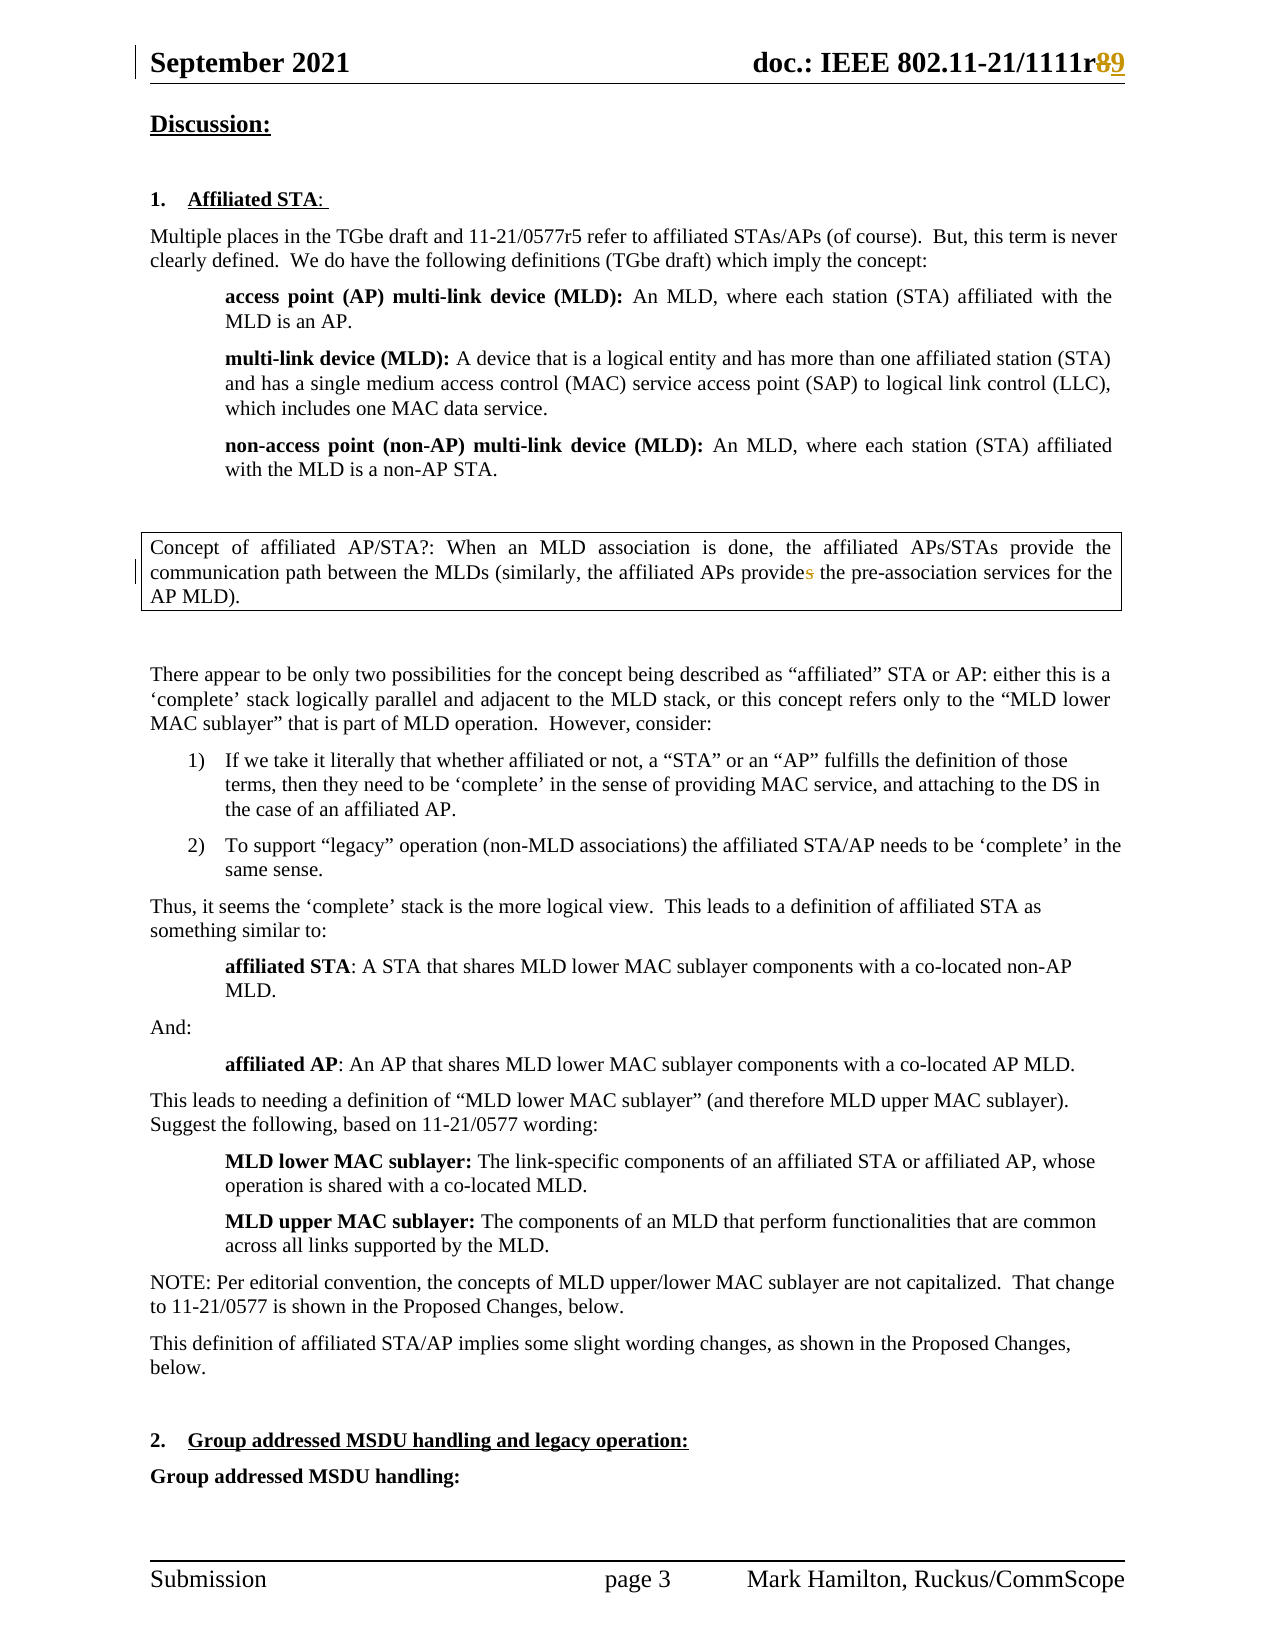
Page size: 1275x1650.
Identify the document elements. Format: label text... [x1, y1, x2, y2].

text This leads to needing a definition of “MLD lower MAC sublayer” (and therefore MLD upper MAC sublayer). Suggest the following, based on 11-21/0577 wording: [150, 1088, 1125, 1136]
text Thus, it seems the ‘complete’ stack is the more logical view. This leads to a definition of affiliated STA as something similar to: [150, 894, 1125, 942]
text non-access point (non-AP) multi-link device (MLD): An MLD, where each station (STA) affiliated with the MLD is a non-AP STA. [225, 433, 1113, 481]
list Group addressed MSDU handling and legacy operation: [150, 1428, 1125, 1452]
text MLD upper MAC sublayer: The components of an MLD that perform functionalities that are common across all links supported by the MLD. [225, 1209, 1125, 1257]
text Group addressed MSDU handling: [150, 1464, 1125, 1488]
text NOTE: Per editorial convention, the concepts of MLD upper/lower MAC sublayer are not capitalized. That change to 11-21/0577 is shown in the Proposed Changes, below. [150, 1270, 1125, 1318]
text access point (AP) multi-link device (MLD): An MLD, where each station (STA) affiliated with the MLD is an AP. [225, 284, 1113, 333]
text There appear to be only two possibilities for the concept being described as “affiliated” STA or AP: either this is a ‘complete’ stack logically parallel and adjacent to the MLD stack, or this concept refers only to the “MLD lower MAC sublayer” that is part of MLD operation. However, consider: [150, 662, 1113, 735]
text MLD lower MAC sublayer: The link-specific components of an affiliated STA or affiliated AP, whose operation is shared with a co-located MLD. [225, 1149, 1125, 1197]
list To support “legacy” operation (non-MLD associations) the affiliated STA/AP needs to be ‘complete’ in the same sense. [187, 833, 1125, 881]
text affiliated STA: A STA that shares MLD lower MAC sublayer components with a co-located non-AP MLD. [225, 954, 1125, 1002]
text Multiple places in the TGbe draft and 11-21/0577r5 refer to affiliated STAs/APs (of course). But, this term is never clearly defined. We do have the following definitions (TGbe draft) which imply the concept: [150, 224, 1125, 272]
text Concept of affiliated AP/STA?: When an MLD association is done, the affiliated APs/STAs provide the communication path between the MLDs (similarly, the affiliated APs provide the pre-association services for the AP MLD). [142, 533, 1121, 610]
text affiliated AP: An AP that shares MLD lower MAC sublayer components with a co-located AP MLD. [225, 1051, 1125, 1076]
text This definition of affiliated STA/AP implies some slight wording changes, as shown in the Proposed Changes, below. [150, 1331, 1125, 1379]
list If we take it literally that whether affiliated or not, a “STA” or an “AP” fulfills the definition of those terms, then they need to be ‘complete’ in the sense of providing MAC service, and attaching to the DS in the case of an affiliated AP. [187, 748, 1125, 821]
text Discussion: [150, 109, 1125, 138]
text And: [150, 1015, 1125, 1039]
text multi-link device (MLD): A device that is a logical entity and has more than one affiliated station (STA) and has a single medium access control (MAC) service access point (SAP) to logical link control (LLC), which includes one MAC data service. [225, 346, 1113, 419]
list Affiliated STA: [150, 187, 1125, 211]
